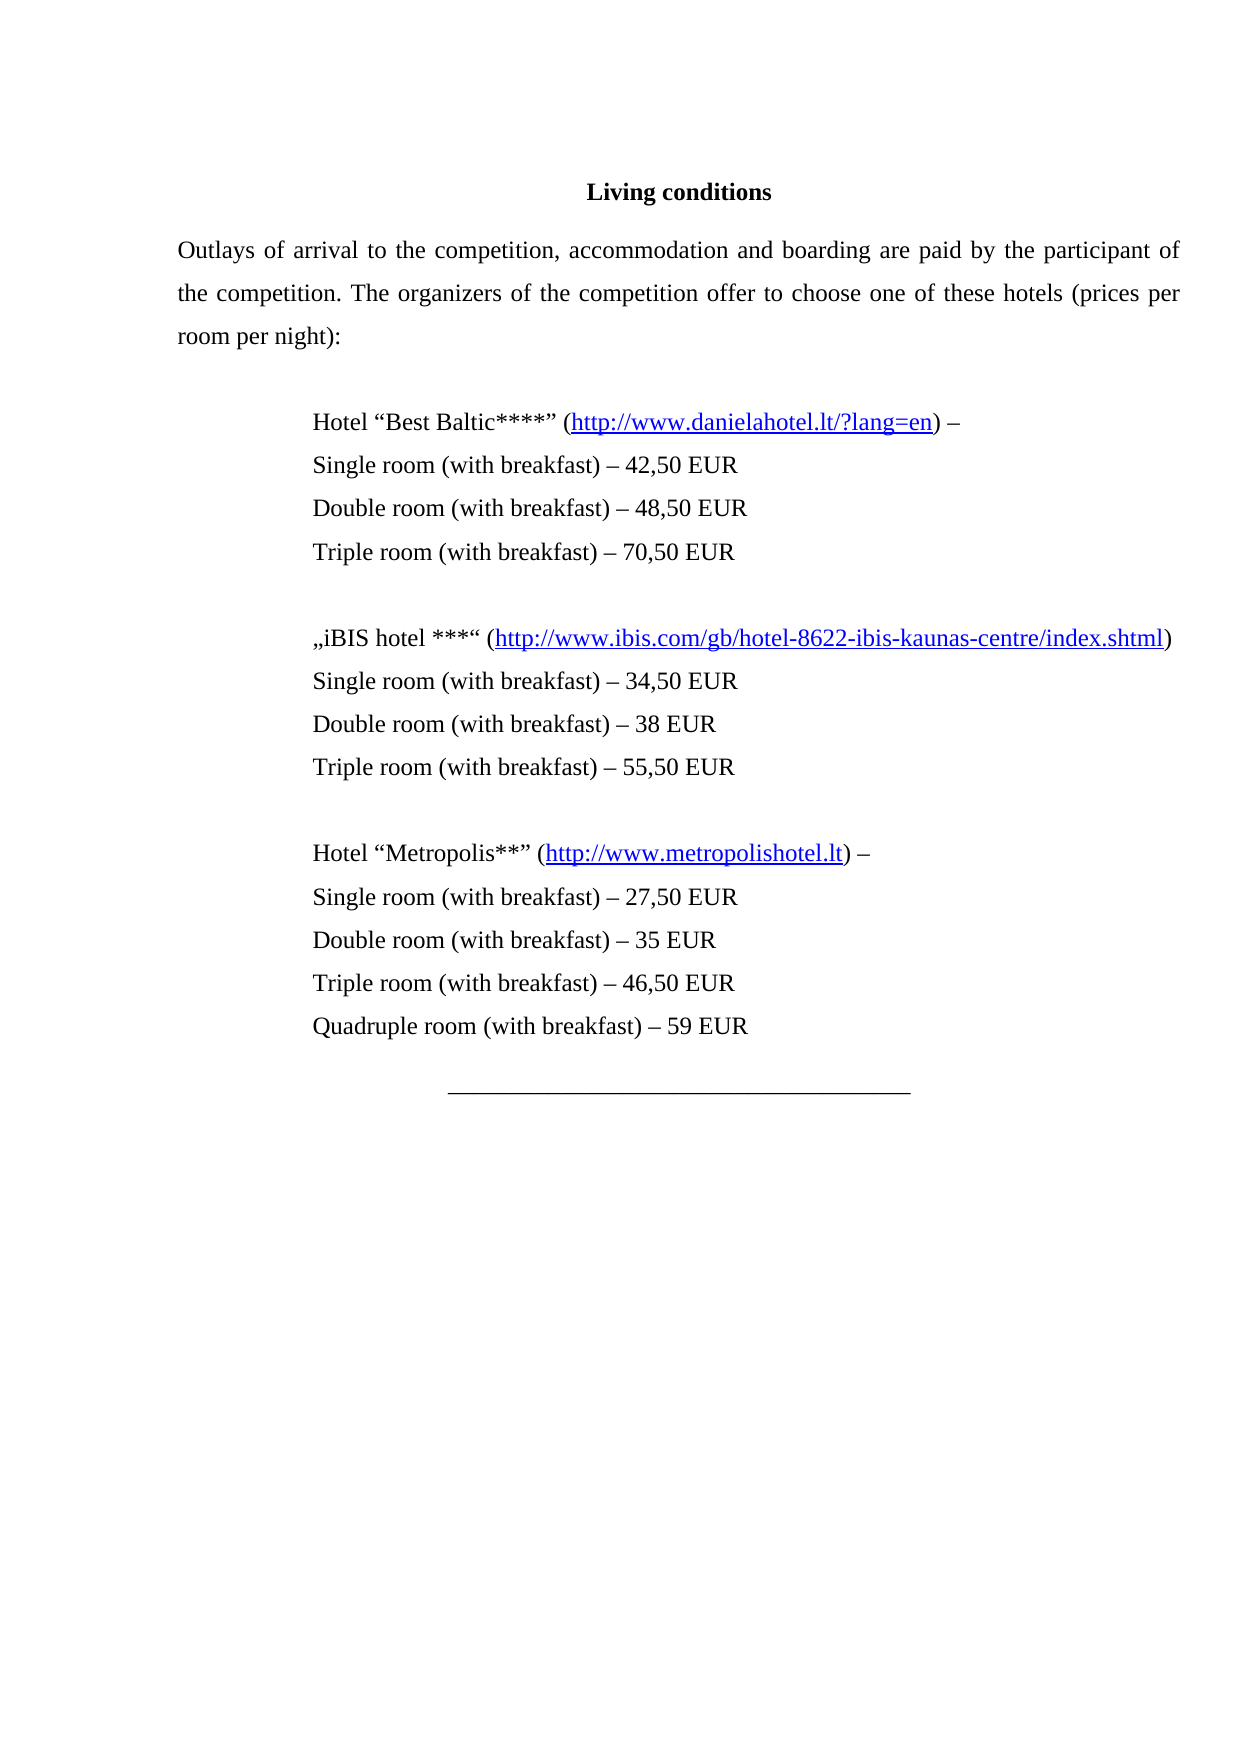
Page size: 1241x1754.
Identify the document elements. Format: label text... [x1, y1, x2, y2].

text Hotel “Best Baltic****” (http://www.danielahotel.lt/?lang=en) – [177, 407, 1181, 436]
text Double room (with breakfast) – 48,50 EUR [177, 493, 1181, 522]
text Quadruple room (with breakfast) – 59 EUR [177, 1011, 1181, 1040]
text Double room (with breakfast) – 35 EUR [177, 925, 1181, 953]
text Single room (with breakfast) – 42,50 EUR [177, 450, 1181, 479]
text Triple room (with breakfast) – 70,50 EUR [177, 537, 1181, 565]
text Outlays of arrival to the competition, accommodation and boarding are paid by the participant of the competition. The organizers of the competition offer to choose one of these hotels (prices per room per night): [177, 235, 1181, 350]
text _____________________________________ [177, 1068, 1181, 1097]
text Double room (with breakfast) – 38 EUR [177, 709, 1181, 738]
text „iBIS hotel ***“ (http://www.ibis.com/gb/hotel-8622-ibis-kaunas-centre/index.shtml) [177, 623, 1181, 652]
text Single room (with breakfast) – 27,50 EUR [177, 882, 1181, 910]
text Triple room (with breakfast) – 55,50 EUR [177, 752, 1181, 781]
text Single room (with breakfast) – 34,50 EUR [177, 666, 1181, 695]
text Triple room (with breakfast) – 46,50 EUR [177, 968, 1181, 997]
text Living conditions [177, 177, 1181, 206]
text Hotel “Metropolis**” (http://www.metropolishotel.lt) – [177, 838, 1181, 867]
